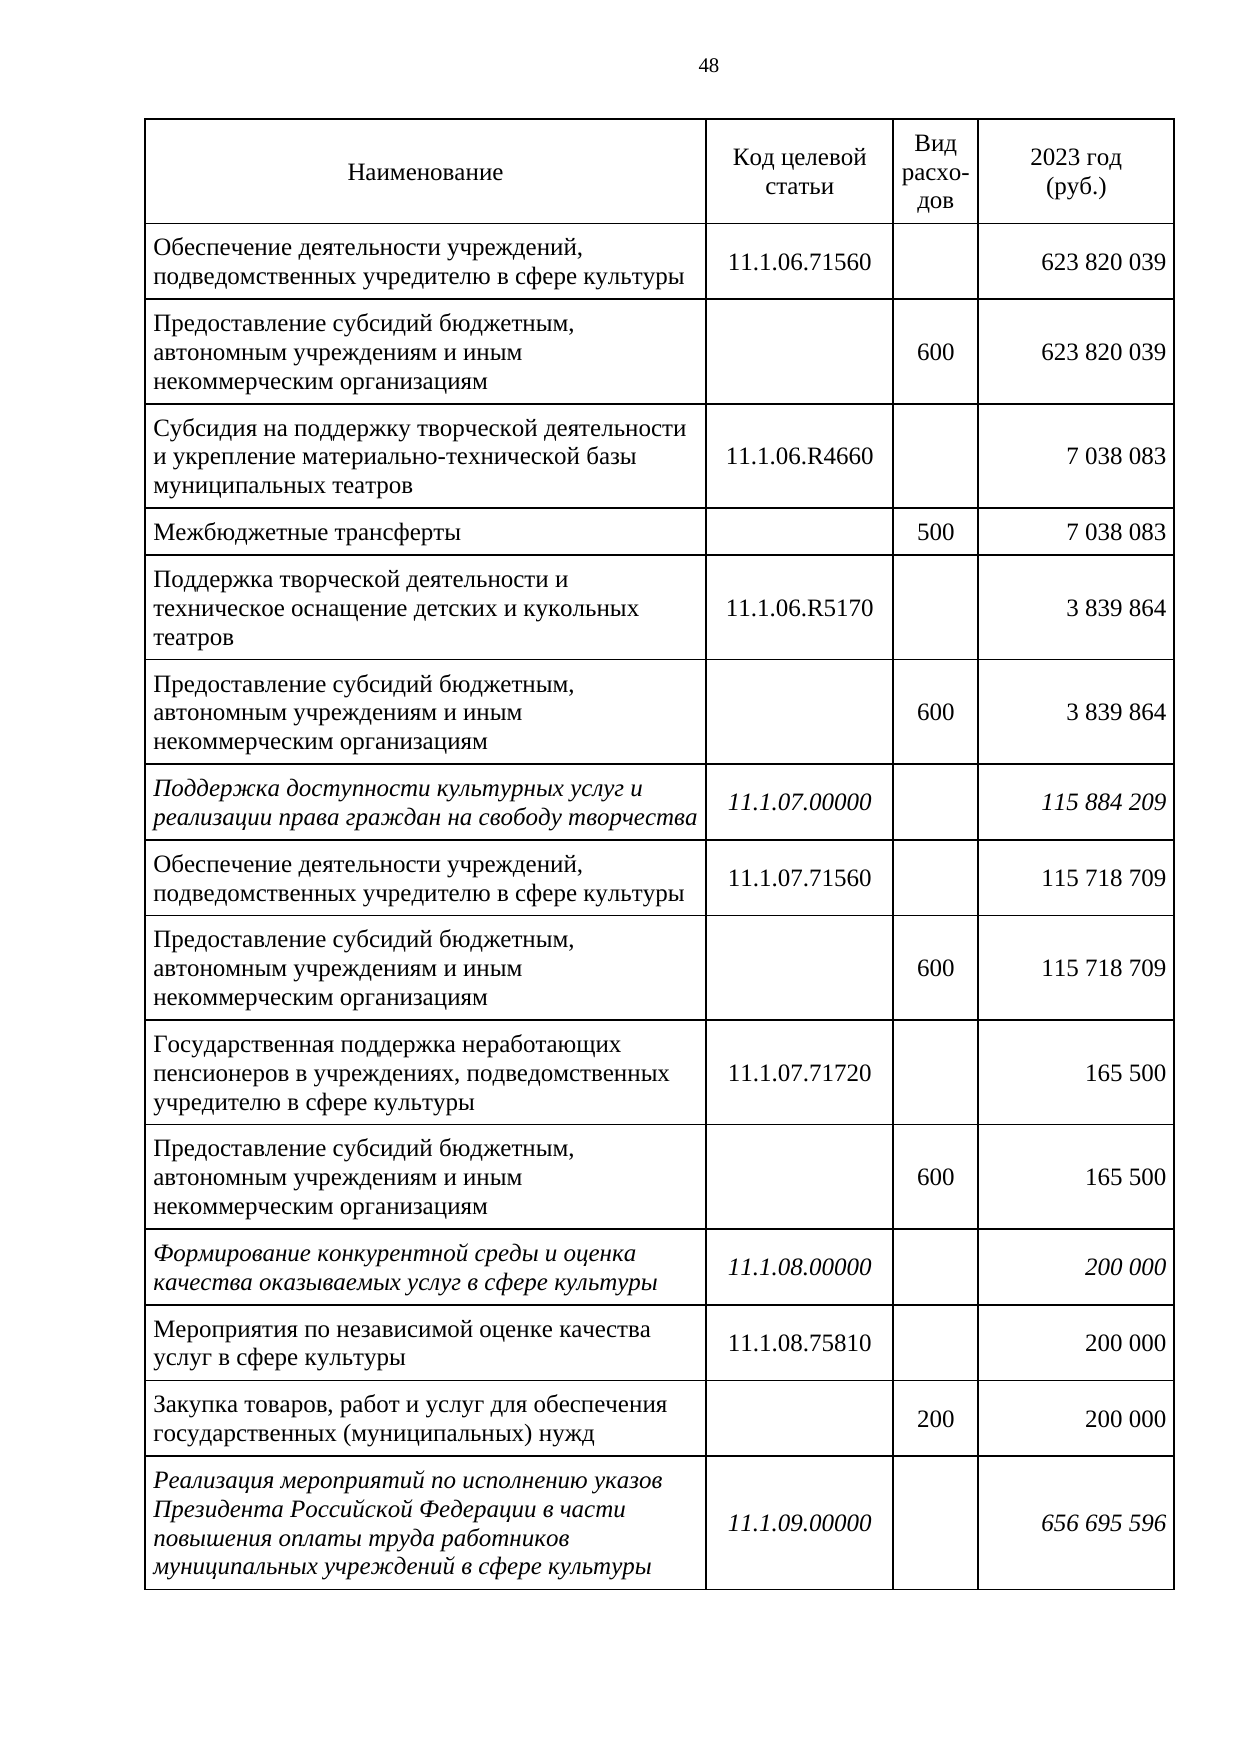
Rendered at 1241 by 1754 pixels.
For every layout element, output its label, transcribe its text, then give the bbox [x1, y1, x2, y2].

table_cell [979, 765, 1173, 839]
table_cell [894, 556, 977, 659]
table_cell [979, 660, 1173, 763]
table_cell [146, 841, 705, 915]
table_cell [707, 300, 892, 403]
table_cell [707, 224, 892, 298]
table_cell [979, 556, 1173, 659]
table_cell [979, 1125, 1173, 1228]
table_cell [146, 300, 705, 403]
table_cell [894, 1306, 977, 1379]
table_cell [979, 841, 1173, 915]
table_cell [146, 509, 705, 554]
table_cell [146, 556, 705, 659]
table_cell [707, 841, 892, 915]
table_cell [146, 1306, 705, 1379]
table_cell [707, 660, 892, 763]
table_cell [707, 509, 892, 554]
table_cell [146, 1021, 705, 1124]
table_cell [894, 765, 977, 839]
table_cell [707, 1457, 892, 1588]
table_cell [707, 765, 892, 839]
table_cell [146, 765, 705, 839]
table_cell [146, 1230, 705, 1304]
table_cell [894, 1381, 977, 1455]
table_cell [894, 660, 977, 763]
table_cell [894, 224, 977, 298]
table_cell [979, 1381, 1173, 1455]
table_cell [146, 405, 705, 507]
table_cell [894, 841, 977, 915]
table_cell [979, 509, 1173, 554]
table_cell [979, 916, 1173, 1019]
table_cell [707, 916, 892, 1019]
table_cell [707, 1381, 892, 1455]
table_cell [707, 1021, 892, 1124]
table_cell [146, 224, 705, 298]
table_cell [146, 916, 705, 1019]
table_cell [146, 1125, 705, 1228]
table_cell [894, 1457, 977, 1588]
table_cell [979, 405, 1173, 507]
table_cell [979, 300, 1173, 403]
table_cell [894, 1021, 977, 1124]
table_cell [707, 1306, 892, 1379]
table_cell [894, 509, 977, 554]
table_header Вид расхо-дов [894, 120, 977, 223]
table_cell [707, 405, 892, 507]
table_header 2023 год (руб.) [979, 120, 1173, 223]
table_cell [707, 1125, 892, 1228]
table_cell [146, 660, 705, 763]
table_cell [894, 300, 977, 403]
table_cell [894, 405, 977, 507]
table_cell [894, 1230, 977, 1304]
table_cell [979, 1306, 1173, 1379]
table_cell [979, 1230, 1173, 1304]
table_header Наименование [146, 120, 705, 223]
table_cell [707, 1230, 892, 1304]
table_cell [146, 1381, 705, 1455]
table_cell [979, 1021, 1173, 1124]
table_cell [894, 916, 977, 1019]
table_header Код целевой статьи [707, 120, 892, 223]
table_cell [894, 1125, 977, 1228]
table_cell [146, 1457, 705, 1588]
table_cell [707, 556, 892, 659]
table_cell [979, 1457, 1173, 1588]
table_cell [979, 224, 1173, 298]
